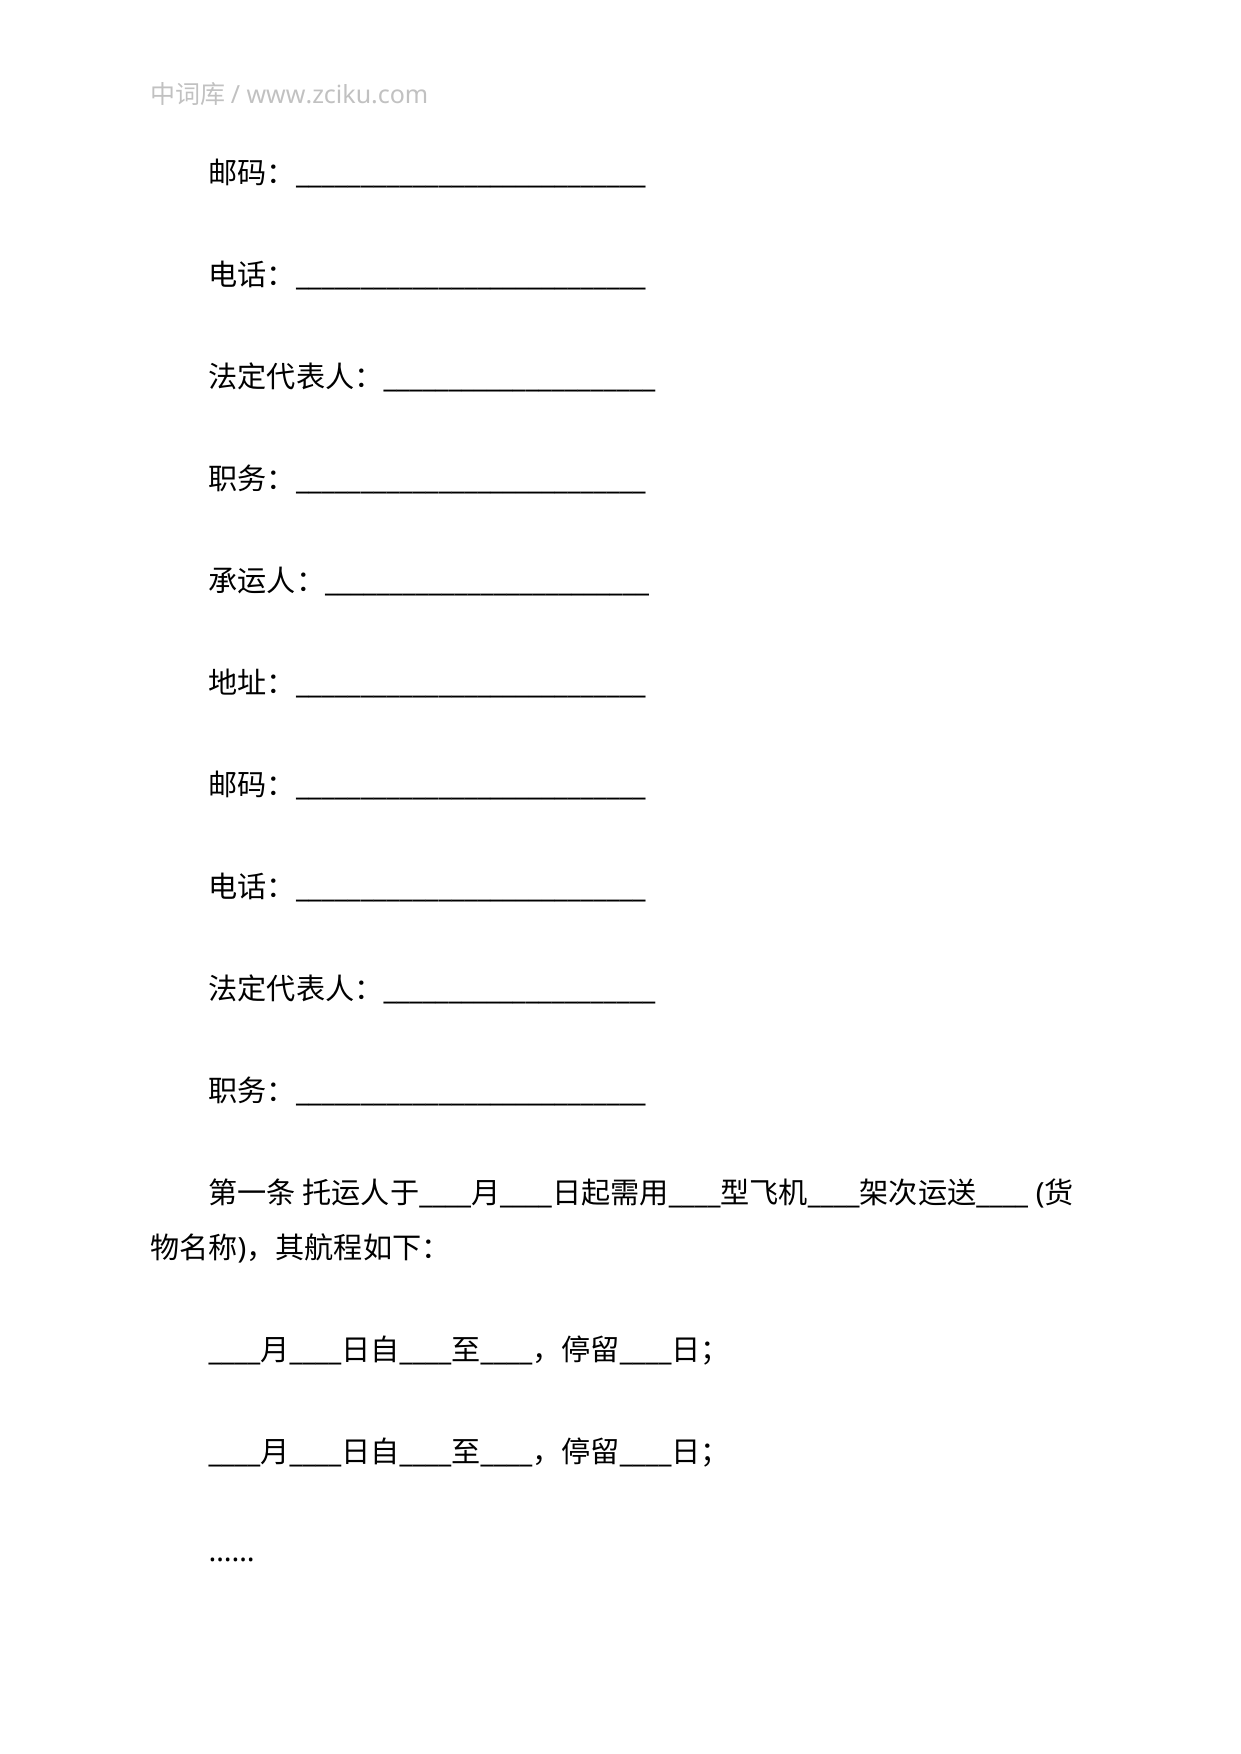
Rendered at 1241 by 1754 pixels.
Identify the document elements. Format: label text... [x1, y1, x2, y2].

text 法定代表人：_____________________ [150, 966, 1090, 1008]
text 邮码：___________________________ [150, 150, 1090, 192]
text 职务：___________________________ [150, 456, 1090, 498]
text ____月____日自____至____，停留____日； [150, 1327, 1090, 1369]
text 承运人：_________________________ [150, 558, 1090, 600]
text …… [150, 1531, 1090, 1570]
text 电话：___________________________ [150, 252, 1090, 294]
text 邮码：___________________________ [150, 762, 1090, 804]
text 地址：___________________________ [150, 660, 1090, 702]
text 法定代表人：_____________________ [150, 354, 1090, 396]
text 电话：___________________________ [150, 864, 1090, 906]
text ____月____日自____至____，停留____日； [150, 1429, 1090, 1471]
text 第一条 托运人于____月____日起需用____型飞机____架次运送____ (货物名称)，其航程如下： [150, 1170, 1090, 1267]
text 职务：___________________________ [150, 1068, 1090, 1110]
